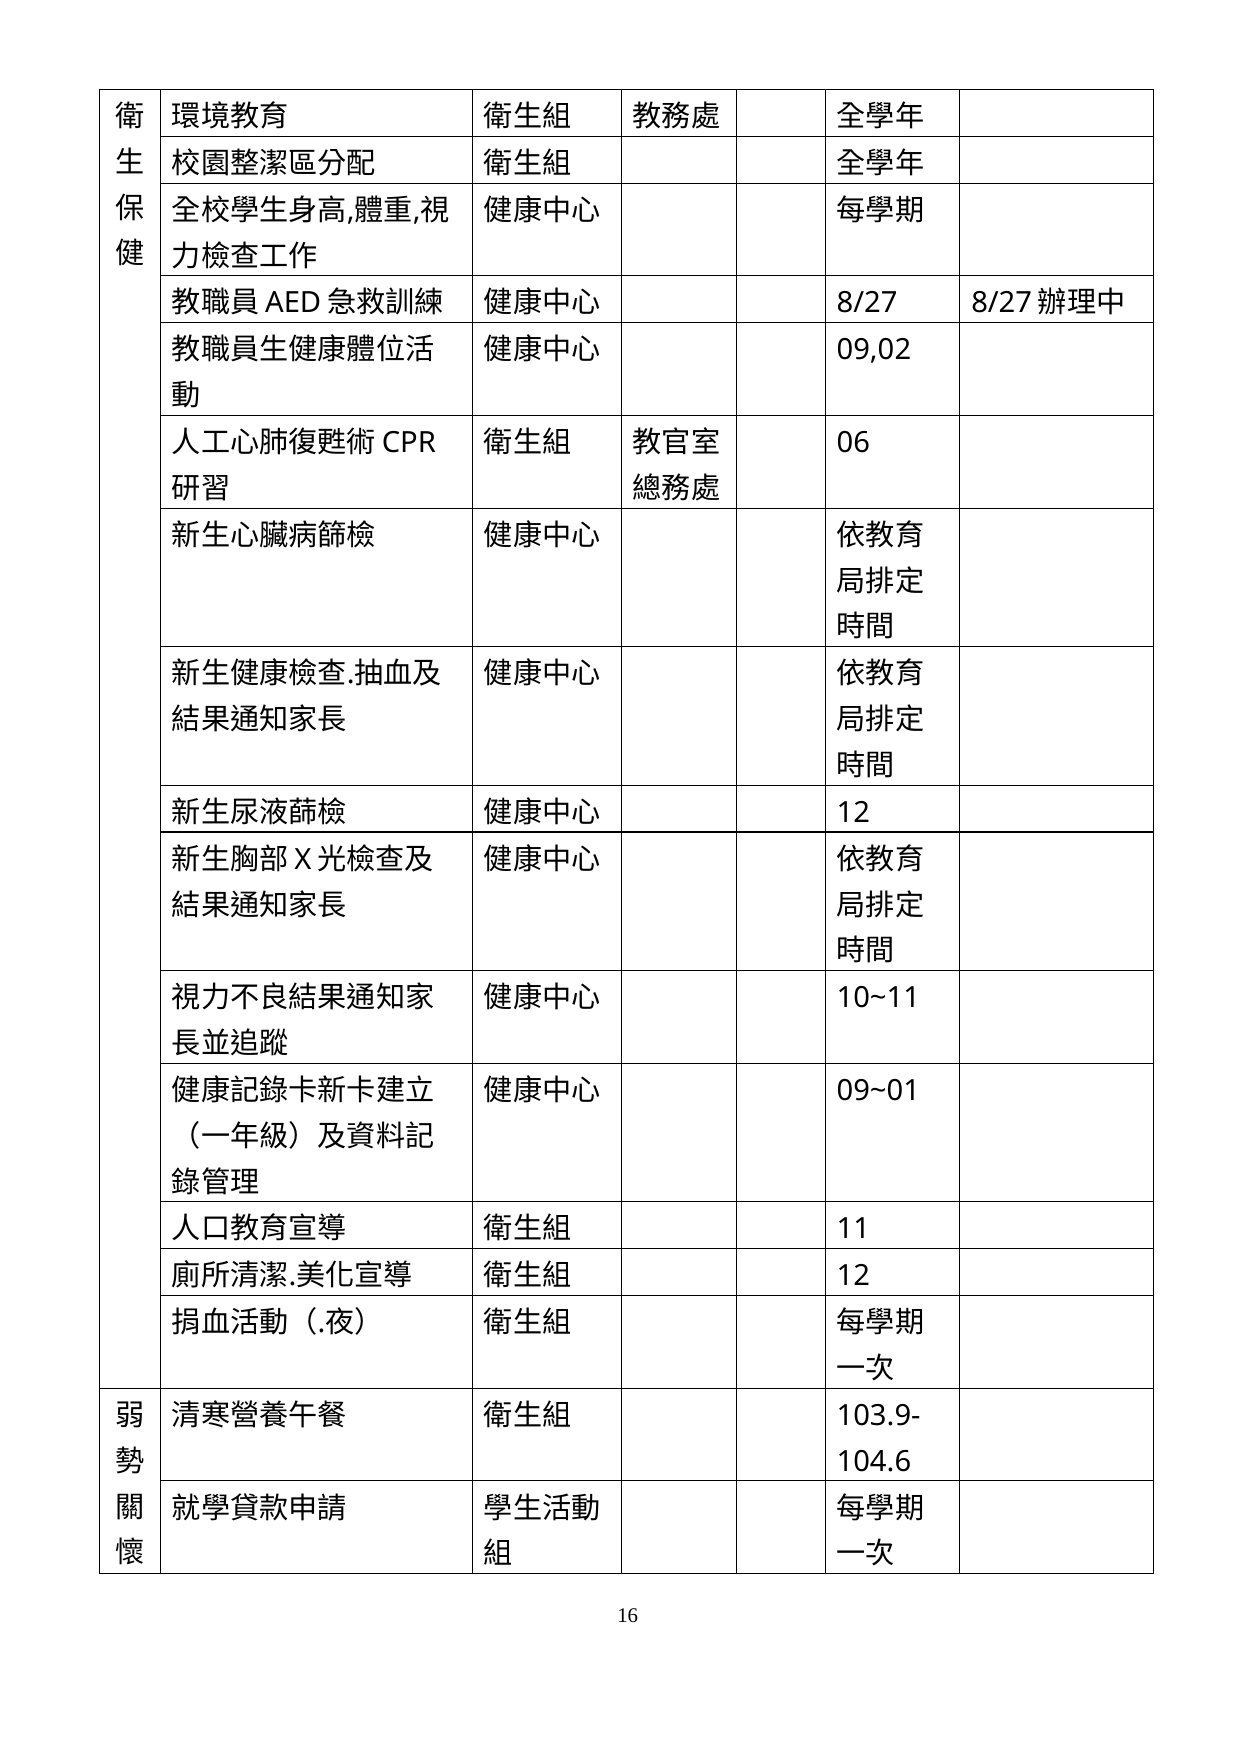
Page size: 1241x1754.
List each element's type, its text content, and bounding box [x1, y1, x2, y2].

table_cell 依教育局排定時間 [826, 647, 959, 784]
table_cell 校園整潔區分配 [161, 137, 472, 182]
table_cell 健康中心 [473, 833, 621, 970]
table_cell [960, 509, 1153, 646]
table_cell 衛生組 [473, 1296, 621, 1388]
table_cell [960, 184, 1153, 275]
table_cell [960, 416, 1153, 507]
table_cell 衛生組 [473, 416, 621, 507]
table_cell 健康中心 [473, 786, 621, 831]
table_cell 09~01 [826, 1064, 959, 1201]
table_cell [737, 786, 825, 831]
table_cell 清寒營養午餐 [161, 1389, 472, 1480]
table_cell 學生活動組 [473, 1481, 621, 1573]
table_cell [737, 276, 825, 322]
table_cell [622, 509, 736, 646]
table_cell 捐血活動（.夜） [161, 1296, 472, 1388]
table_cell 103.9-104.6 [826, 1389, 959, 1480]
table_cell 視力不良結果通知家長並追蹤 [161, 971, 472, 1063]
table_cell [622, 137, 736, 182]
table_cell [622, 1296, 736, 1388]
table_cell 衛生組 [473, 1389, 621, 1480]
table_cell [737, 90, 825, 136]
table_cell [622, 1202, 736, 1248]
table_cell [622, 647, 736, 784]
table_cell [960, 833, 1153, 970]
table_cell [622, 1249, 736, 1295]
table_cell 每學期 [826, 184, 959, 275]
table_cell 8/27 [826, 276, 959, 322]
table_cell 衛生組 [473, 137, 621, 182]
table_cell [737, 323, 825, 415]
table_cell [737, 1064, 825, 1201]
table_cell 弱 勢 關 懷 [100, 1389, 160, 1573]
table_cell 教務處 [622, 90, 736, 136]
table_cell [737, 137, 825, 182]
table_cell [622, 184, 736, 275]
table_cell 衛 生 保 健 [100, 90, 160, 1388]
table_cell 新生胸部X光檢查及結果通知家長 [161, 833, 472, 970]
table_cell 廁所清潔.美化宣導 [161, 1249, 472, 1295]
table_cell [960, 1202, 1153, 1248]
table_cell 新生心臟病篩檢 [161, 509, 472, 646]
table_cell [622, 971, 736, 1063]
table_cell 健康中心 [473, 184, 621, 275]
table_cell [960, 1296, 1153, 1388]
table_cell [622, 1481, 736, 1573]
table_cell [960, 1481, 1153, 1573]
table_cell 衛生組 [473, 1202, 621, 1248]
table_cell 12 [826, 786, 959, 831]
table_cell 每學期一次 [826, 1481, 959, 1573]
table_cell [960, 1064, 1153, 1201]
table_cell [622, 1389, 736, 1480]
table_cell [737, 1249, 825, 1295]
table_cell 健康中心 [473, 276, 621, 322]
table_cell 11 [826, 1202, 959, 1248]
table_cell [622, 276, 736, 322]
table_cell [737, 509, 825, 646]
table_cell 每學期一次 [826, 1296, 959, 1388]
table_cell [622, 786, 736, 831]
table_cell [737, 1389, 825, 1480]
table_cell 09,02 [826, 323, 959, 415]
table_cell 依教育局排定時間 [826, 833, 959, 970]
table_cell [737, 647, 825, 784]
table_cell 人口教育宣導 [161, 1202, 472, 1248]
table_cell 健康中心 [473, 647, 621, 784]
table_cell [960, 137, 1153, 182]
table_cell [622, 323, 736, 415]
table_cell 健康中心 [473, 971, 621, 1063]
table_cell 就學貸款申請 [161, 1481, 472, 1573]
table_cell [960, 323, 1153, 415]
table_cell [737, 416, 825, 507]
table_cell [737, 971, 825, 1063]
table_cell [737, 1296, 825, 1388]
table_cell [960, 1249, 1153, 1295]
table_cell [960, 971, 1153, 1063]
table_cell [737, 833, 825, 970]
table_cell 教官室 總務處 [622, 416, 736, 507]
table_cell 全學年 [826, 90, 959, 136]
table_cell 健康中心 [473, 1064, 621, 1201]
table_cell [737, 184, 825, 275]
table_cell 環境教育 [161, 90, 472, 136]
table_cell 健康記錄卡新卡建立（一年級）及資料記錄管理 [161, 1064, 472, 1201]
table_cell 教職員AED急救訓練 [161, 276, 472, 322]
table_cell 全校學生身高,體重,視力檢查工作 [161, 184, 472, 275]
table_cell 全學年 [826, 137, 959, 182]
table_cell 健康中心 [473, 323, 621, 415]
table_cell 新生健康檢查.抽血及結果通知家長 [161, 647, 472, 784]
table_cell 教職員生健康體位活動 [161, 323, 472, 415]
table_cell 健康中心 [473, 509, 621, 646]
table_cell [737, 1202, 825, 1248]
table_cell [960, 786, 1153, 831]
table_cell [960, 90, 1153, 136]
table_cell 衛生組 [473, 1249, 621, 1295]
table_cell 12 [826, 1249, 959, 1295]
table_cell 8/27辦理中 [960, 276, 1153, 322]
table_cell 依教育局排定時間 [826, 509, 959, 646]
table_cell 衛生組 [473, 90, 621, 136]
table_cell [737, 1481, 825, 1573]
table_cell [622, 1064, 736, 1201]
table_cell 06 [826, 416, 959, 507]
table_cell 新生尿液蒒檢 [161, 786, 472, 831]
table_cell [622, 833, 736, 970]
table_cell 10~11 [826, 971, 959, 1063]
table_cell 人工心肺復甦術CPR研習 [161, 416, 472, 507]
table_cell [960, 1389, 1153, 1480]
table_cell [960, 647, 1153, 784]
